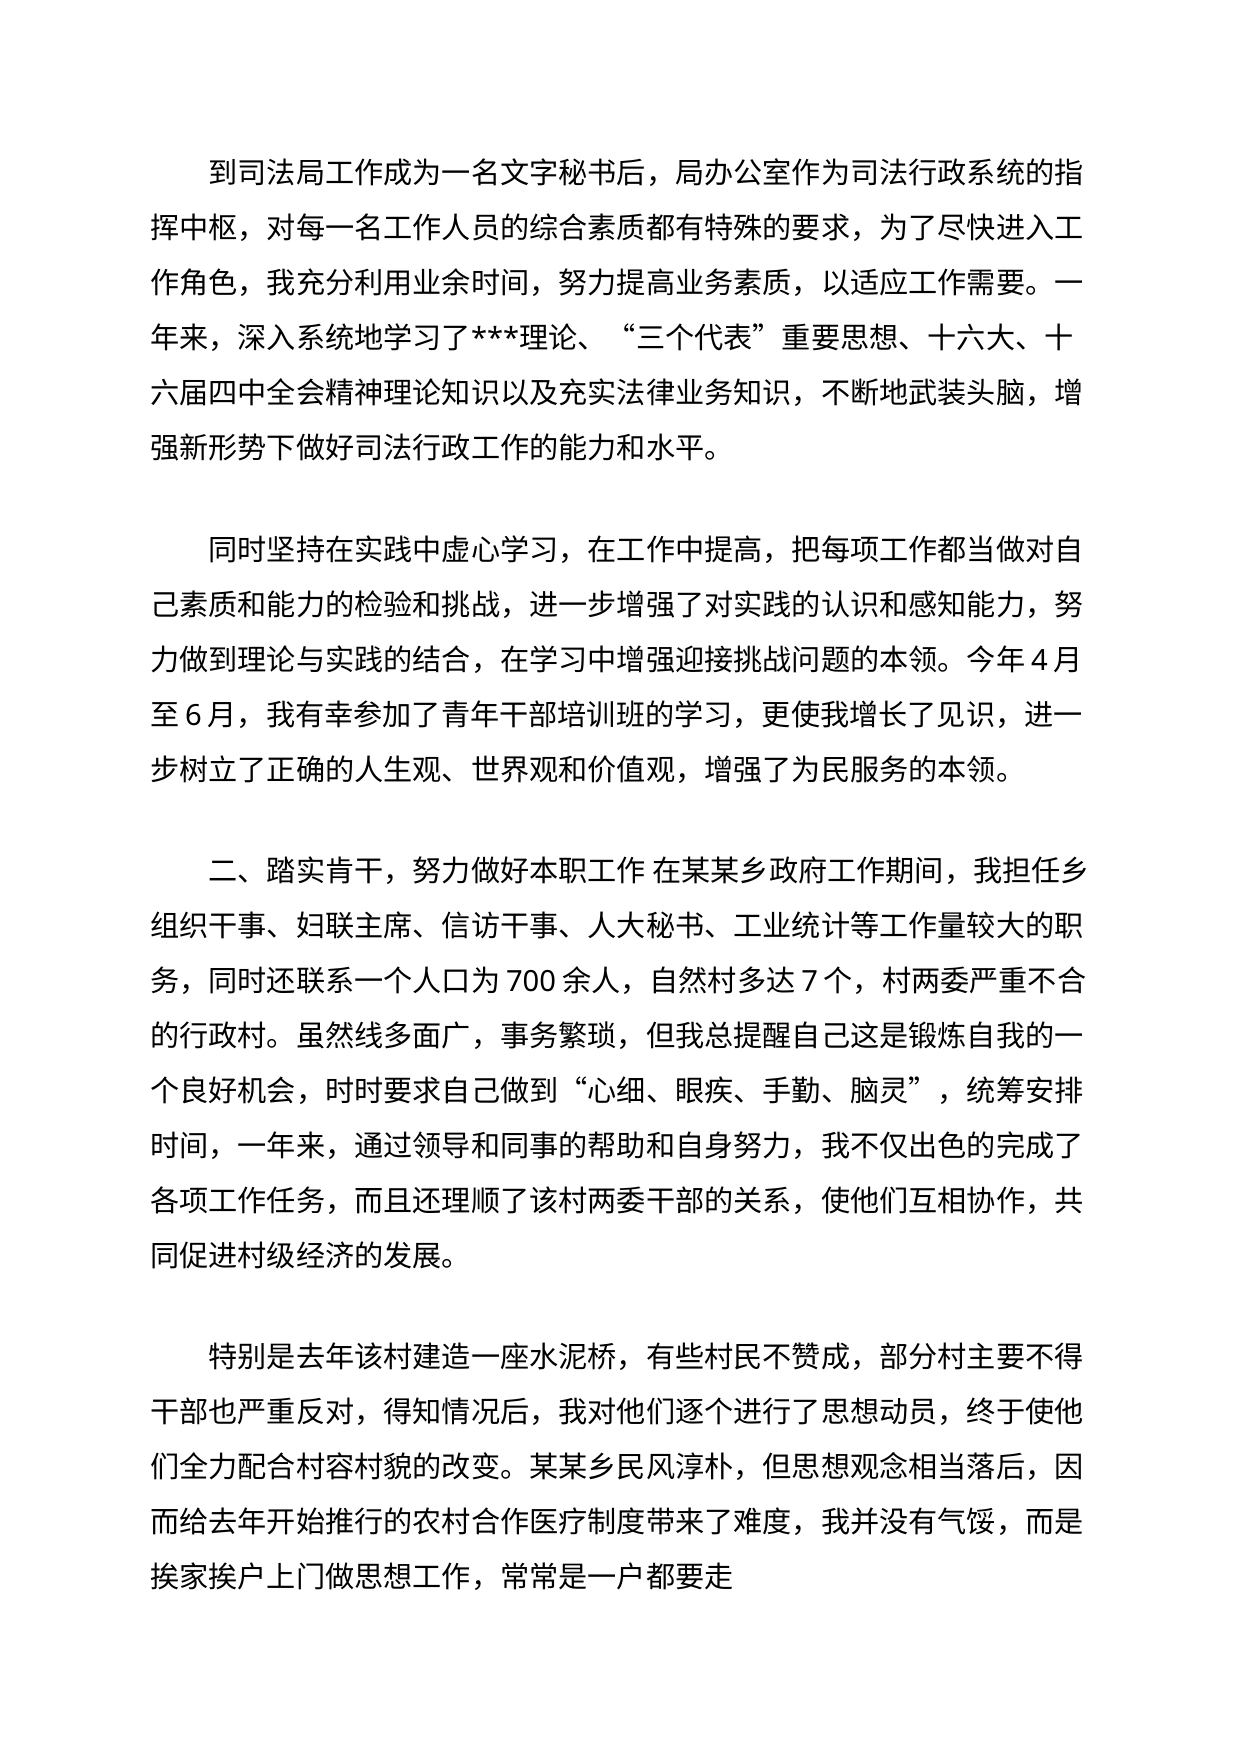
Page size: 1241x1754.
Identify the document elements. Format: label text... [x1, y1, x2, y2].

text 特别是去年该村建造一座水泥桥，有些村民不赞成，部分村主要不得干部也严重反对，得知情况后，我对他们逐个进行了思想动员，终于使他们全力配合村容村貌的改变。某某乡民风淳朴，但思想观念相当落后，因而给去年开始推行的农村合作医疗制度带来了难度，我并没有气馁，而是挨家挨户上门做思想工作，常常是一户都要走 [150, 1334, 1090, 1596]
text 二、踏实肯干，努力做好本职工作 在某某乡政府工作期间，我担任乡组织干事、妇联主席、信访干事、人大秘书、工业统计等工作量较大的职务，同时还联系一个人口为700余人，自然村多达7个，村两委严重不合的行政村。虽然线多面广，事务繁琐，但我总提醒自己这是锻炼自我的一个良好机会，时时要求自己做到“心细、眼疾、手勤、脑灵”，统筹安排时间，一年来，通过领导和同事的帮助和自身努力，我不仅出色的完成了各项工作任务，而且还理顺了该村两委干部的关系，使他们互相协作，共同促进村级经济的发展。 [150, 848, 1090, 1274]
text 到司法局工作成为一名文字秘书后，局办公室作为司法行政系统的指挥中枢，对每一名工作人员的综合素质都有特殊的要求，为了尽快进入工作角色，我充分利用业余时间，努力提高业务素质，以适应工作需要。一年来，深入系统地学习了***理论、“三个代表”重要思想、十六大、十六届四中全会精神理论知识以及充实法律业务知识，不断地武装头脑，增强新形势下做好司法行政工作的能力和水平。 [150, 150, 1090, 467]
text 同时坚持在实践中虚心学习，在工作中提高，把每项工作都当做对自己素质和能力的检验和挑战，进一步增强了对实践的认识和感知能力，努力做到理论与实践的结合，在学习中增强迎接挑战问题的本领。今年4月至6月，我有幸参加了青年干部培训班的学习，更使我增长了见识，进一步树立了正确的人生观、世界观和价值观，增强了为民服务的本领。 [150, 526, 1090, 788]
